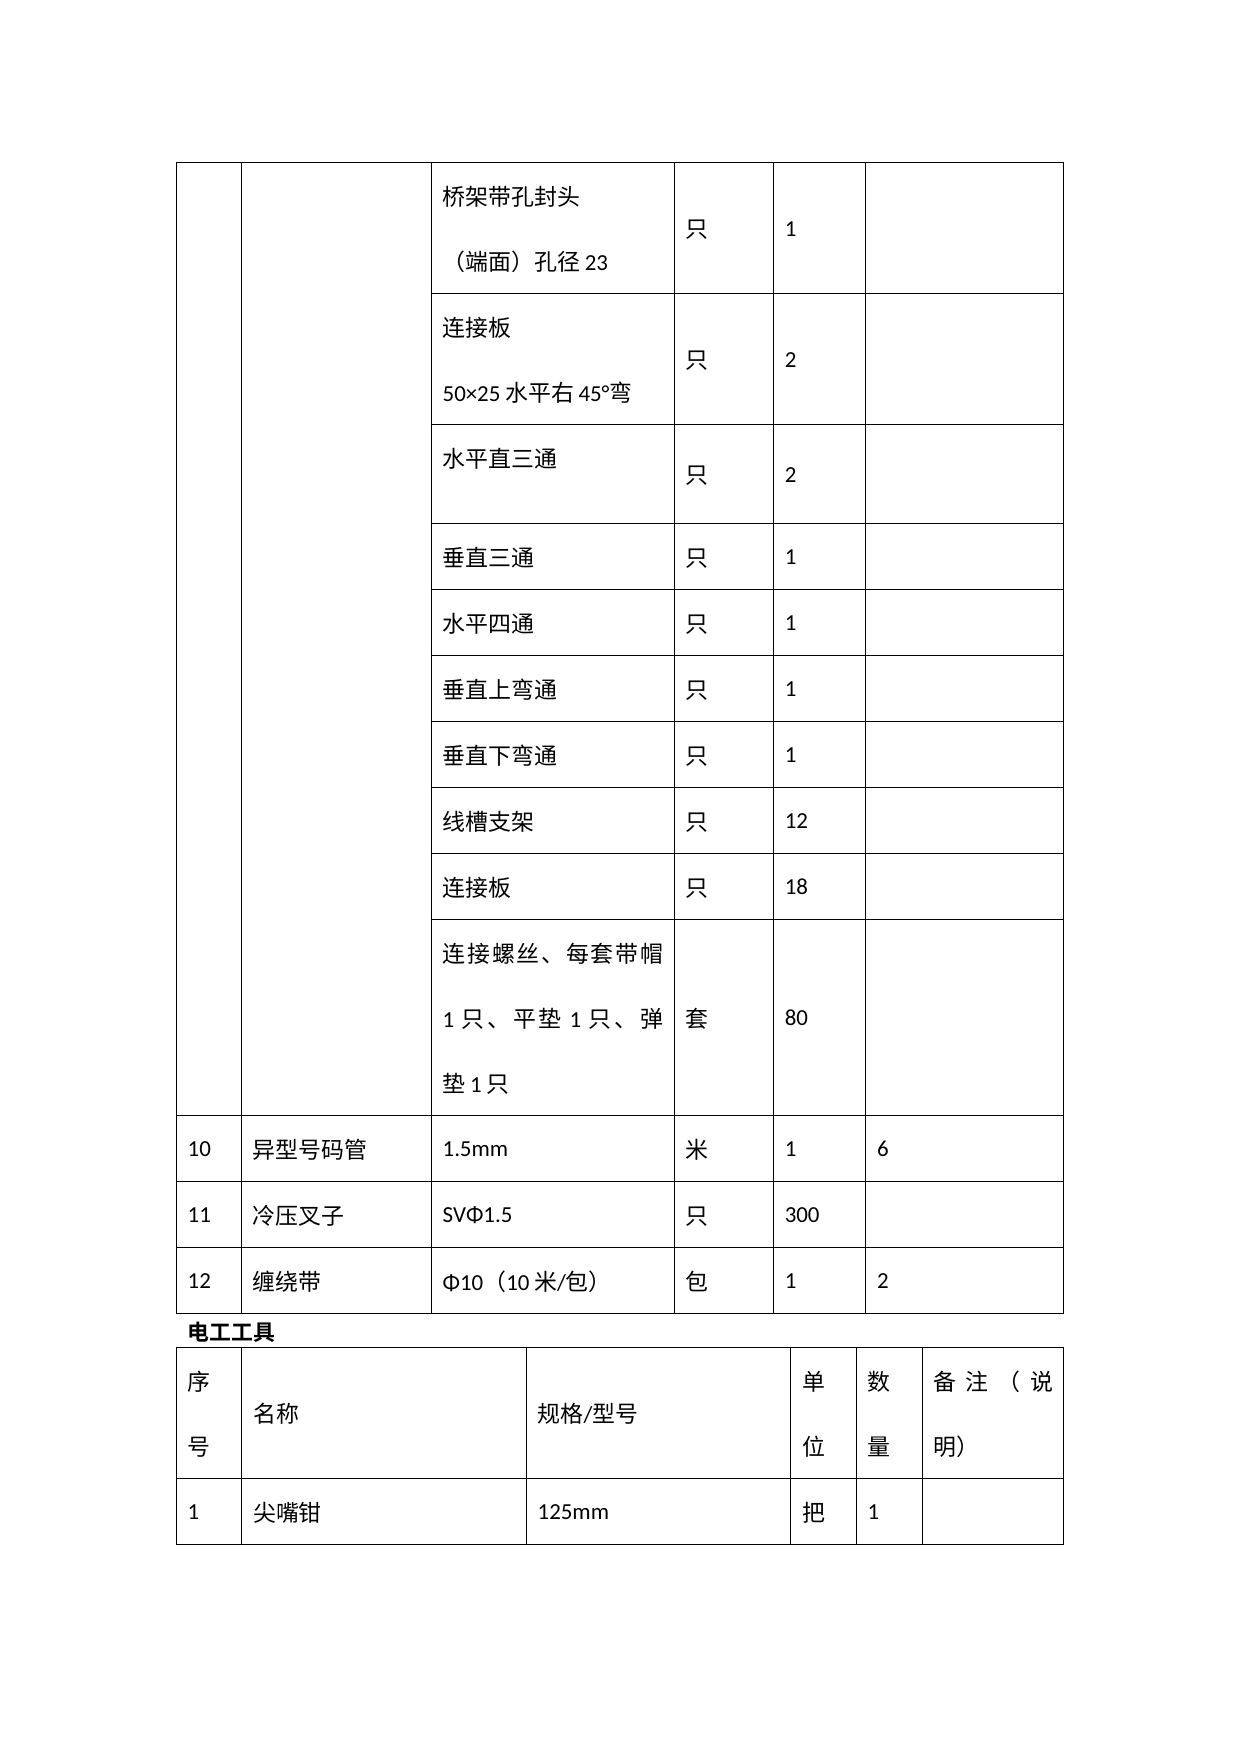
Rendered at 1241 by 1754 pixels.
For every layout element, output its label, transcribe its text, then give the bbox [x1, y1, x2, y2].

table_cell [866, 920, 1063, 1115]
table_cell 300 [774, 1182, 865, 1247]
table_cell [866, 590, 1063, 655]
table_cell 异型号码管 [242, 1116, 431, 1181]
table_cell 只 [675, 425, 773, 523]
table_header 规格/型号 [527, 1348, 790, 1478]
table_cell 10 [177, 1116, 241, 1181]
table_cell 连接板 [432, 854, 674, 919]
table_cell 80 [774, 920, 865, 1115]
table_cell 水平直三通 [432, 425, 674, 523]
table_cell 缠绕带 [242, 1248, 431, 1313]
table_cell Φ10（10米/包） [432, 1248, 674, 1313]
table_cell [866, 294, 1063, 424]
table_cell [923, 1479, 1063, 1544]
table_cell 连接螺丝、每套带帽1只、平垫1只、弹垫1只 [432, 920, 674, 1115]
table_cell 尖嘴钳 [242, 1479, 526, 1544]
table_cell 1 [774, 1116, 865, 1181]
table_cell 1 [774, 1248, 865, 1313]
table_cell 2 [866, 1248, 1063, 1313]
table_cell 11 [177, 1182, 241, 1247]
table_header 数量 [857, 1348, 922, 1478]
table_cell 只 [675, 590, 773, 655]
table_cell 垂直下弯通 [432, 722, 674, 787]
table_cell [866, 854, 1063, 919]
table_cell 冷压叉子 [242, 1182, 431, 1247]
table_cell 1 [774, 590, 865, 655]
table_cell 1 [857, 1479, 922, 1544]
table_cell [866, 788, 1063, 853]
table_cell 只 [675, 1182, 773, 1247]
table_header 单位 [791, 1348, 856, 1478]
table_cell 2 [774, 294, 865, 424]
table_cell 6 [866, 1116, 1063, 1181]
table_cell 1 [774, 163, 865, 293]
table_cell [866, 425, 1063, 523]
table_cell 1.5mm [432, 1116, 674, 1181]
table_cell 水平四通 [432, 590, 674, 655]
table_cell 只 [675, 788, 773, 853]
table_cell 套 [675, 920, 773, 1115]
table_cell 只 [675, 854, 773, 919]
table_cell 米 [675, 1116, 773, 1181]
table_cell 包 [675, 1248, 773, 1313]
table_cell 垂直上弯通 [432, 656, 674, 721]
text 电工工具 [187, 1314, 1053, 1347]
table_cell [866, 163, 1063, 293]
table_header 备注（说明） [923, 1348, 1063, 1478]
table_cell 2 [774, 425, 865, 523]
table_cell 只 [675, 524, 773, 589]
table_cell 1 [177, 1479, 241, 1544]
table_cell 18 [774, 854, 865, 919]
table_cell 1 [774, 524, 865, 589]
table_cell 把 [791, 1479, 856, 1544]
table_cell [866, 722, 1063, 787]
table_cell 1 [774, 656, 865, 721]
table_cell [866, 1182, 1063, 1247]
table_cell SVΦ1.5 [432, 1182, 674, 1247]
table_cell 12 [774, 788, 865, 853]
table_cell 1 [774, 722, 865, 787]
table_cell [866, 524, 1063, 589]
table_cell 只 [675, 294, 773, 424]
table_header 名称 [242, 1348, 526, 1478]
table_cell 125mm [527, 1479, 790, 1544]
table_cell [866, 656, 1063, 721]
table_cell 垂直三通 [432, 524, 674, 589]
table_cell 线槽支架 [432, 788, 674, 853]
table_header 序号 [177, 1348, 241, 1478]
table_cell 连接板 50×25水平右45°弯 [432, 294, 674, 424]
table_cell 12 [177, 1248, 241, 1313]
table_cell 桥架带孔封头 （端面）孔径23 [432, 163, 674, 293]
table_cell 只 [675, 722, 773, 787]
table_cell 只 [675, 656, 773, 721]
table_cell 只 [675, 163, 773, 293]
